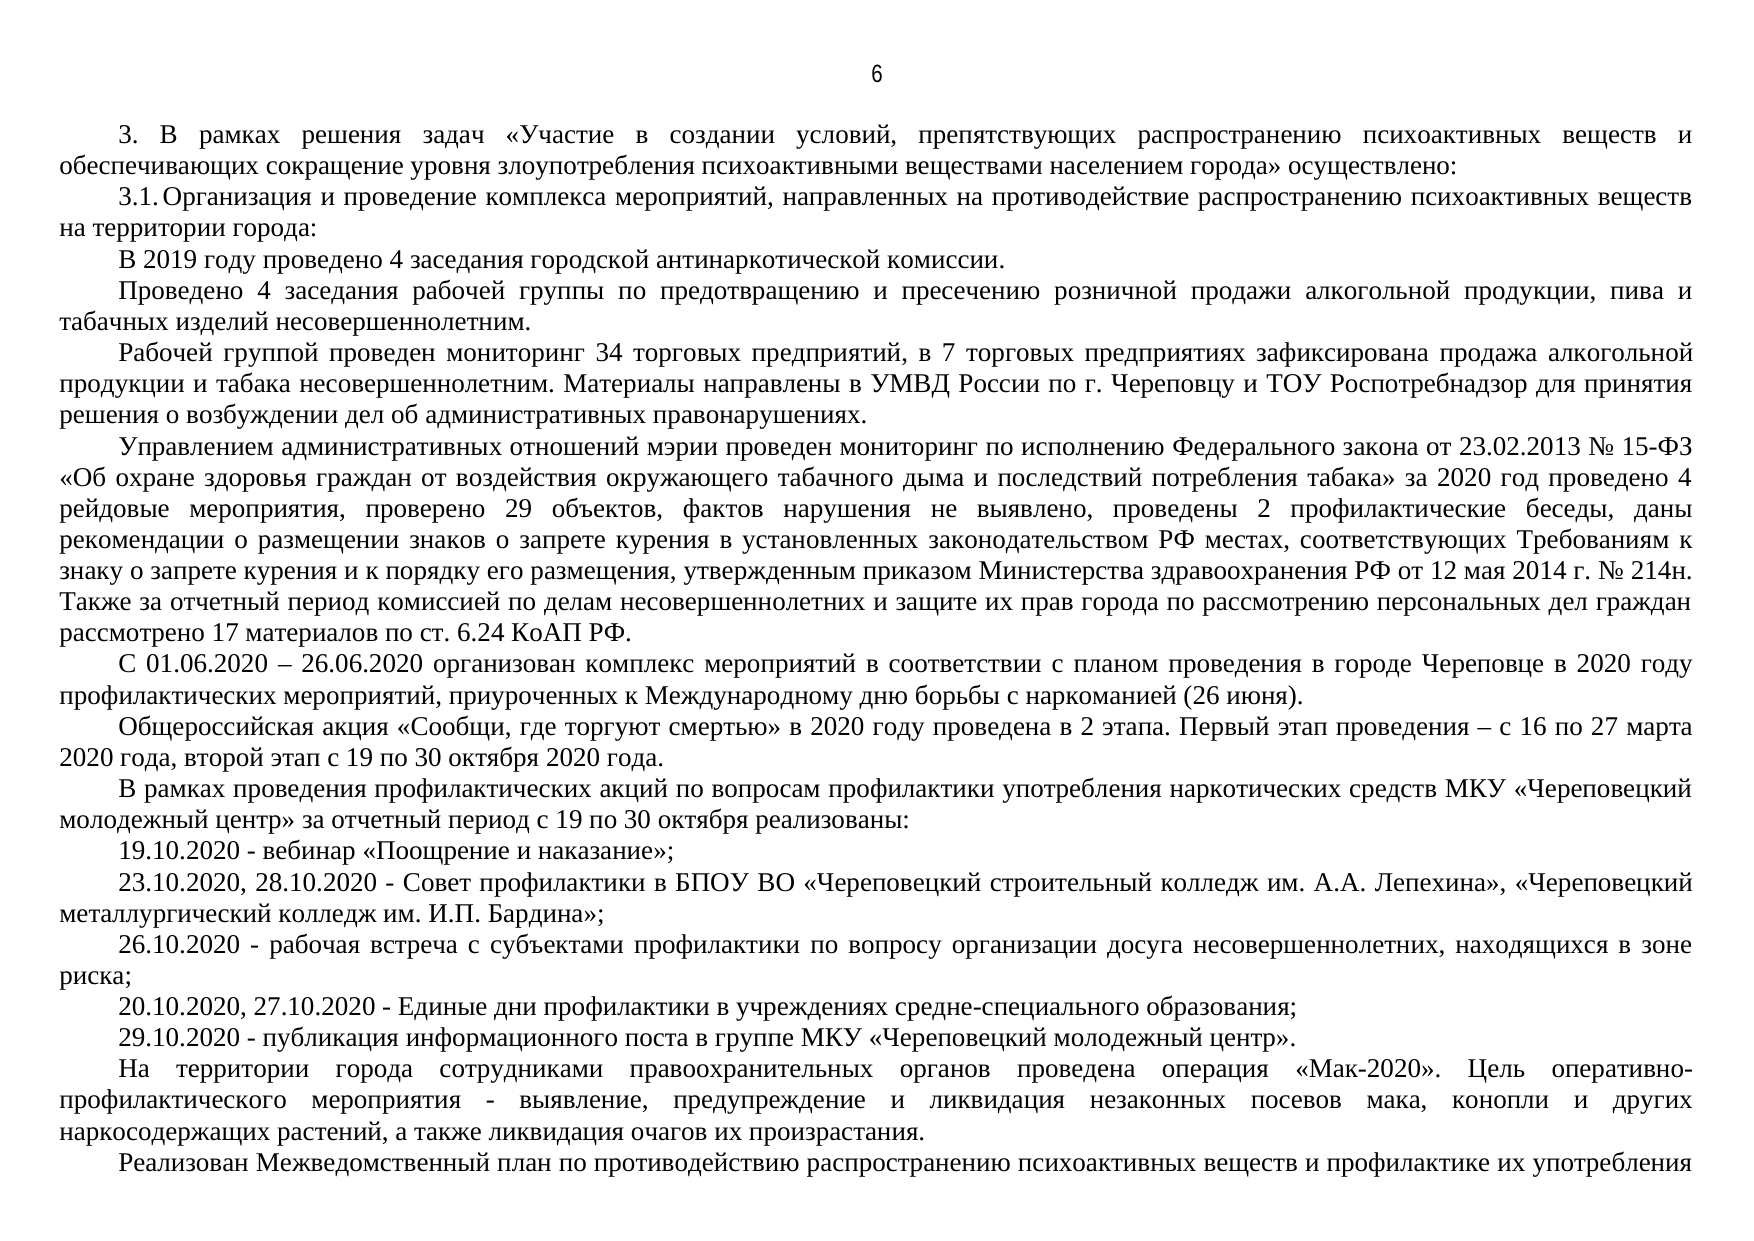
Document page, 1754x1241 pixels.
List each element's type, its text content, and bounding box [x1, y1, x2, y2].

text В рамках проведения профилактических акций по вопросам профилактики употребления наркотических средств МКУ «Череповецкий молодежный центр» за отчетный период с 19 по 30 октября реализованы: [59, 772, 1695, 834]
text Рабочей группой проведен мониторинг 34 торговых предприятий, в 7 торговых предприятиях зафиксирована продажа алкогольной продукции и табака несовершеннолетним. Материалы направлены в УМВД России по г. Череповцу и ТОУ Роспотребнадзор для принятия решения о возбуждении дел об административных правонарушениях. [59, 336, 1695, 429]
text На территории города сотрудниками правоохранительных органов проведена операция «Мак-2020». Цель оперативно-профилактического мероприятия - выявление, предупреждение и ликвидация незаконных посевов мака, конопли и других наркосодержащих растений, а также ликвидация очагов их произрастания. [59, 1052, 1695, 1146]
text С 01.06.2020 – 26.06.2020 организован комплекс мероприятий в соответствии с планом проведения в городе Череповце в 2020 году профилактических мероприятий, приуроченных к Международному дню борьбы с наркоманией (26 июня). [59, 648, 1695, 710]
text Управлением административных отношений мэрии проведен мониторинг по исполнению Федерального закона от 23.02.2013 № 15-ФЗ «Об охране здоровья граждан от воздействия окружающего табачного дыма и последствий потребления табака» за 2020 год проведено 4 рейдовые мероприятия, проверено 29 объектов, фактов нарушения не выявлено, проведены 2 профилактические беседы, даны рекомендации о размещении знаков о запрете курения в установленных законодательством РФ местах, соответствующих Требованиям к знаку о запрете курения и к порядку его размещения, утвержденным приказом Министерства здравоохранения РФ от 12 мая 2014 г. № 214н. Также за отчетный период комиссией по делам несовершеннолетних и защите их прав города по рассмотрению персональных дел граждан рассмотрено 17 материалов по ст. 6.24 КоАП РФ. [59, 429, 1695, 648]
text 3. В рамках решения задач «Участие в создании условий, препятствующих распространению психоактивных веществ и обеспечивающих сокращение уровня злоупотребления психоактивными веществами населением города» осуществлено: [59, 118, 1695, 180]
text 20.10.2020, 27.10.2020 - Единые дни профилактики в учреждениях средне-специального образования; [59, 990, 1695, 1021]
text 19.10.2020 - вебинар «Поощрение и наказание»; [59, 834, 1695, 866]
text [59, 1146, 1695, 1177]
text В 2019 году проведено 4 заседания городской антинаркотической комиссии. [59, 243, 1695, 274]
text Проведено 4 заседания рабочей группы по предотвращению и пресечению розничной продажи алкогольной продукции, пива и табачных изделий несовершеннолетним. [59, 274, 1695, 336]
text 23.10.2020, 28.10.2020 - Совет профилактики в БПОУ ВО «Череповецкий строительный колледж им. А.А. Лепехина», «Череповецкий металлургический колледж им. И.П. Бардина»; [59, 866, 1695, 928]
list Организация и проведение комплекса мероприятий, направленных на противодействие распространению психоактивных веществ на территории города: [59, 180, 1695, 243]
text 29.10.2020 - публикация информационного поста в группе МКУ «Череповецкий молодежный центр». [59, 1021, 1695, 1052]
text Общероссийская акция «Сообщи, где торгуют смертью» в 2020 году проведена в 2 этапа. Первый этап проведения – с 16 по 27 марта 2020 года, второй этап с 19 по 30 октября 2020 года. [59, 710, 1695, 772]
text 26.10.2020 - рабочая встреча с субъектами профилактики по вопросу организации досуга несовершеннолетних, находящихся в зоне риска; [59, 928, 1695, 990]
